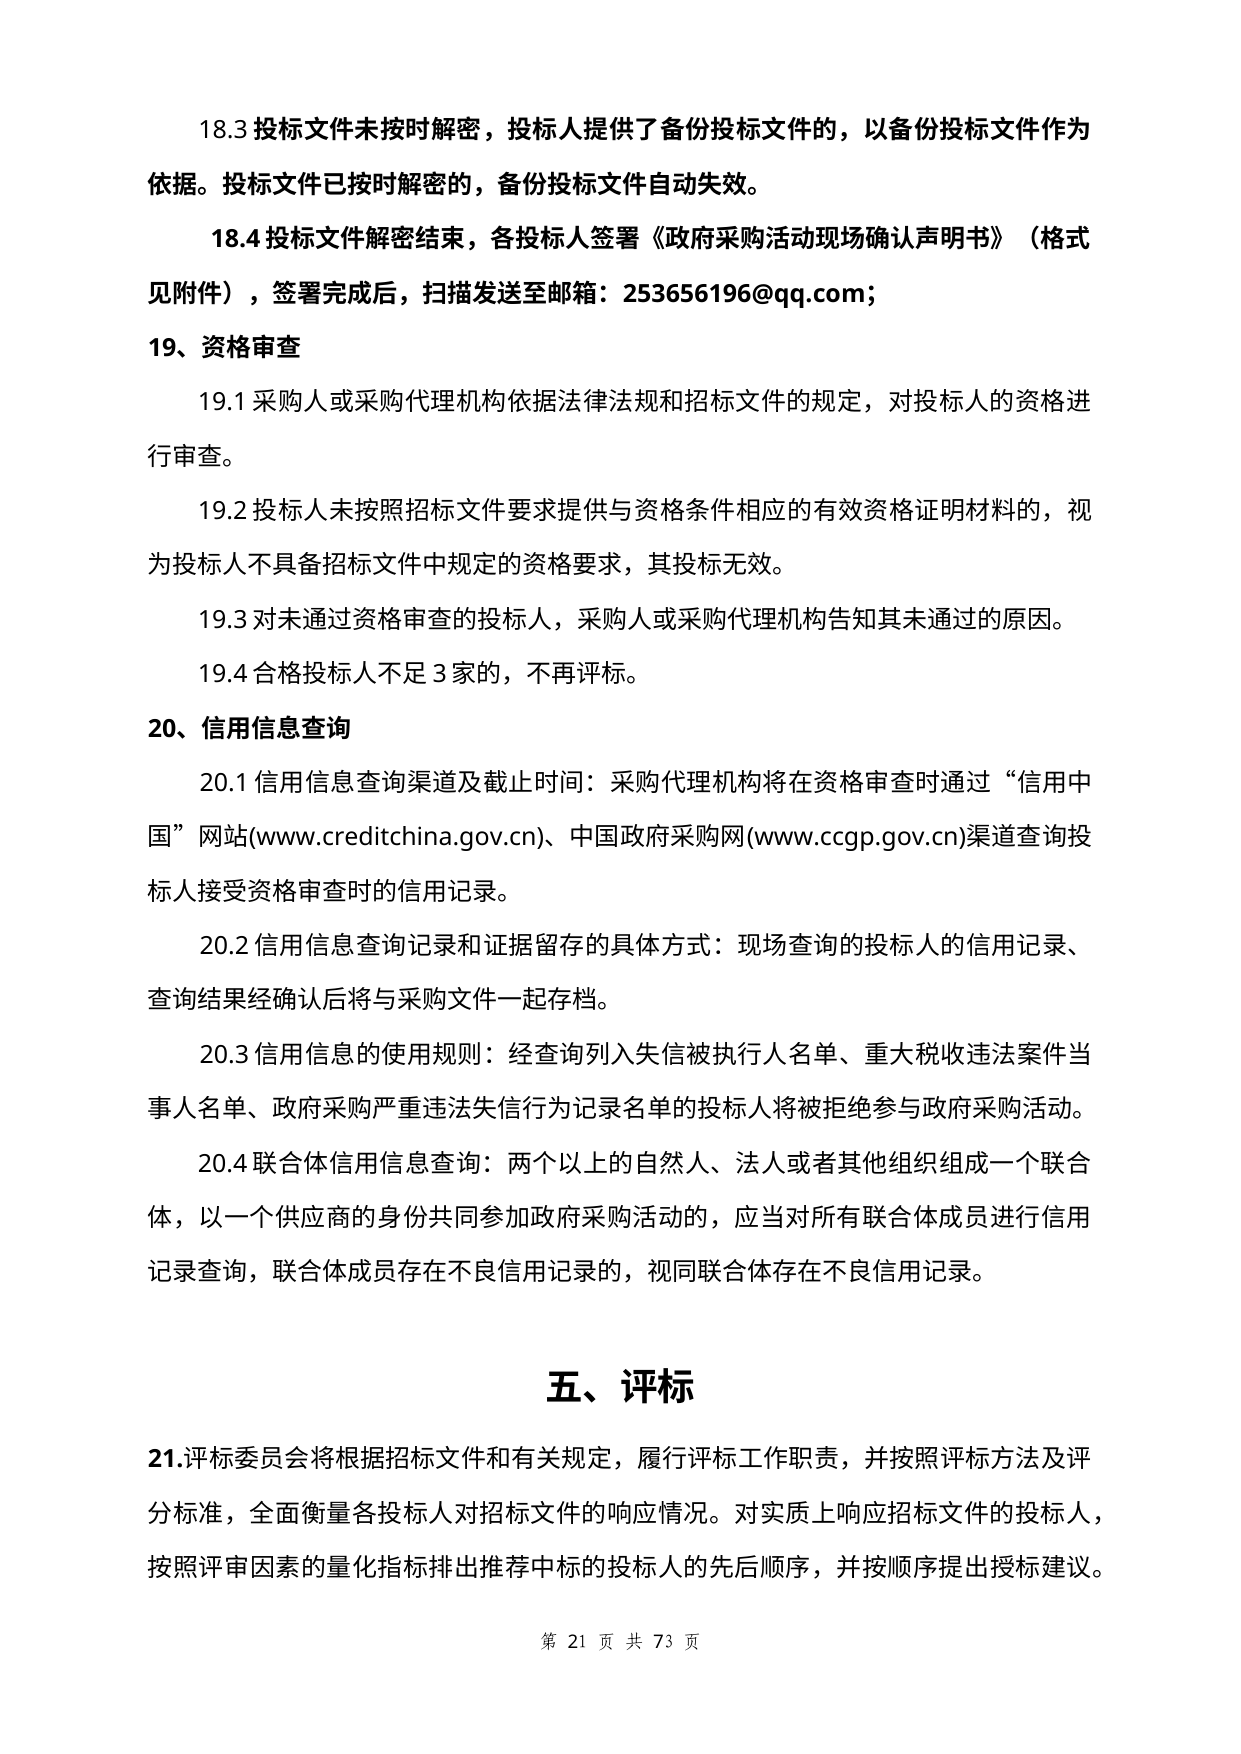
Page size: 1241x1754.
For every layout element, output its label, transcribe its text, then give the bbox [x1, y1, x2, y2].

text 20、信用信息查询 [148, 708, 1092, 744]
text 19、资格审查 [148, 327, 1092, 364]
text 20.3信用信息的使用规则：经查询列入失信被执行人名单、重大税收违法案件当事人名单、政府采购严重违法失信行为记录名单的投标人将被拒绝参与政府采购活动。 [148, 1034, 1092, 1125]
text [148, 1439, 1092, 1584]
text 18.3投标文件未按时解密，投标人提供了备份投标文件的，以备份投标文件作为依据。投标文件已按时解密的，备份投标文件自动失效。 [148, 110, 1092, 201]
text 20.1信用信息查询渠道及截止时间：采购代理机构将在资格审查时通过“信用中国”网站(www.creditchina.gov.cn)、中国政府采购网(www.ccgp.gov.cn)渠道查询投标人接受资格审查时的信用记录。 [148, 762, 1092, 907]
text 19.3对未通过资格审查的投标人，采购人或采购代理机构告知其未通过的原因。 [148, 599, 1092, 636]
text 18.4投标文件解密结束，各投标人签署《政府采购活动现场确认声明书》（格式见附件），签署完成后，扫描发送至邮箱：253656196@qq.com； [148, 219, 1092, 309]
text 19.1采购人或采购代理机构依据法律法规和招标文件的规定，对投标人的资格进行审查。 [148, 382, 1092, 472]
text 20.2信用信息查询记录和证据留存的具体方式：现场查询的投标人的信用记录、查询结果经确认后将与采购文件一起存档。 [148, 926, 1092, 1016]
text 19.2投标人未按照招标文件要求提供与资格条件相应的有效资格证明材料的，视为投标人不具备招标文件中规定的资格要求，其投标无效。 [148, 491, 1092, 581]
text 19.4合格投标人不足3家的，不再评标。 [148, 654, 1092, 690]
text 五、评标 [148, 1357, 1092, 1412]
text 20.4联合体信用信息查询：两个以上的自然人、法人或者其他组织组成一个联合体，以一个供应商的身份共同参加政府采购活动的，应当对所有联合体成员进行信用记录查询，联合体成员存在不良信用记录的，视同联合体存在不良信用记录。 [148, 1143, 1092, 1288]
